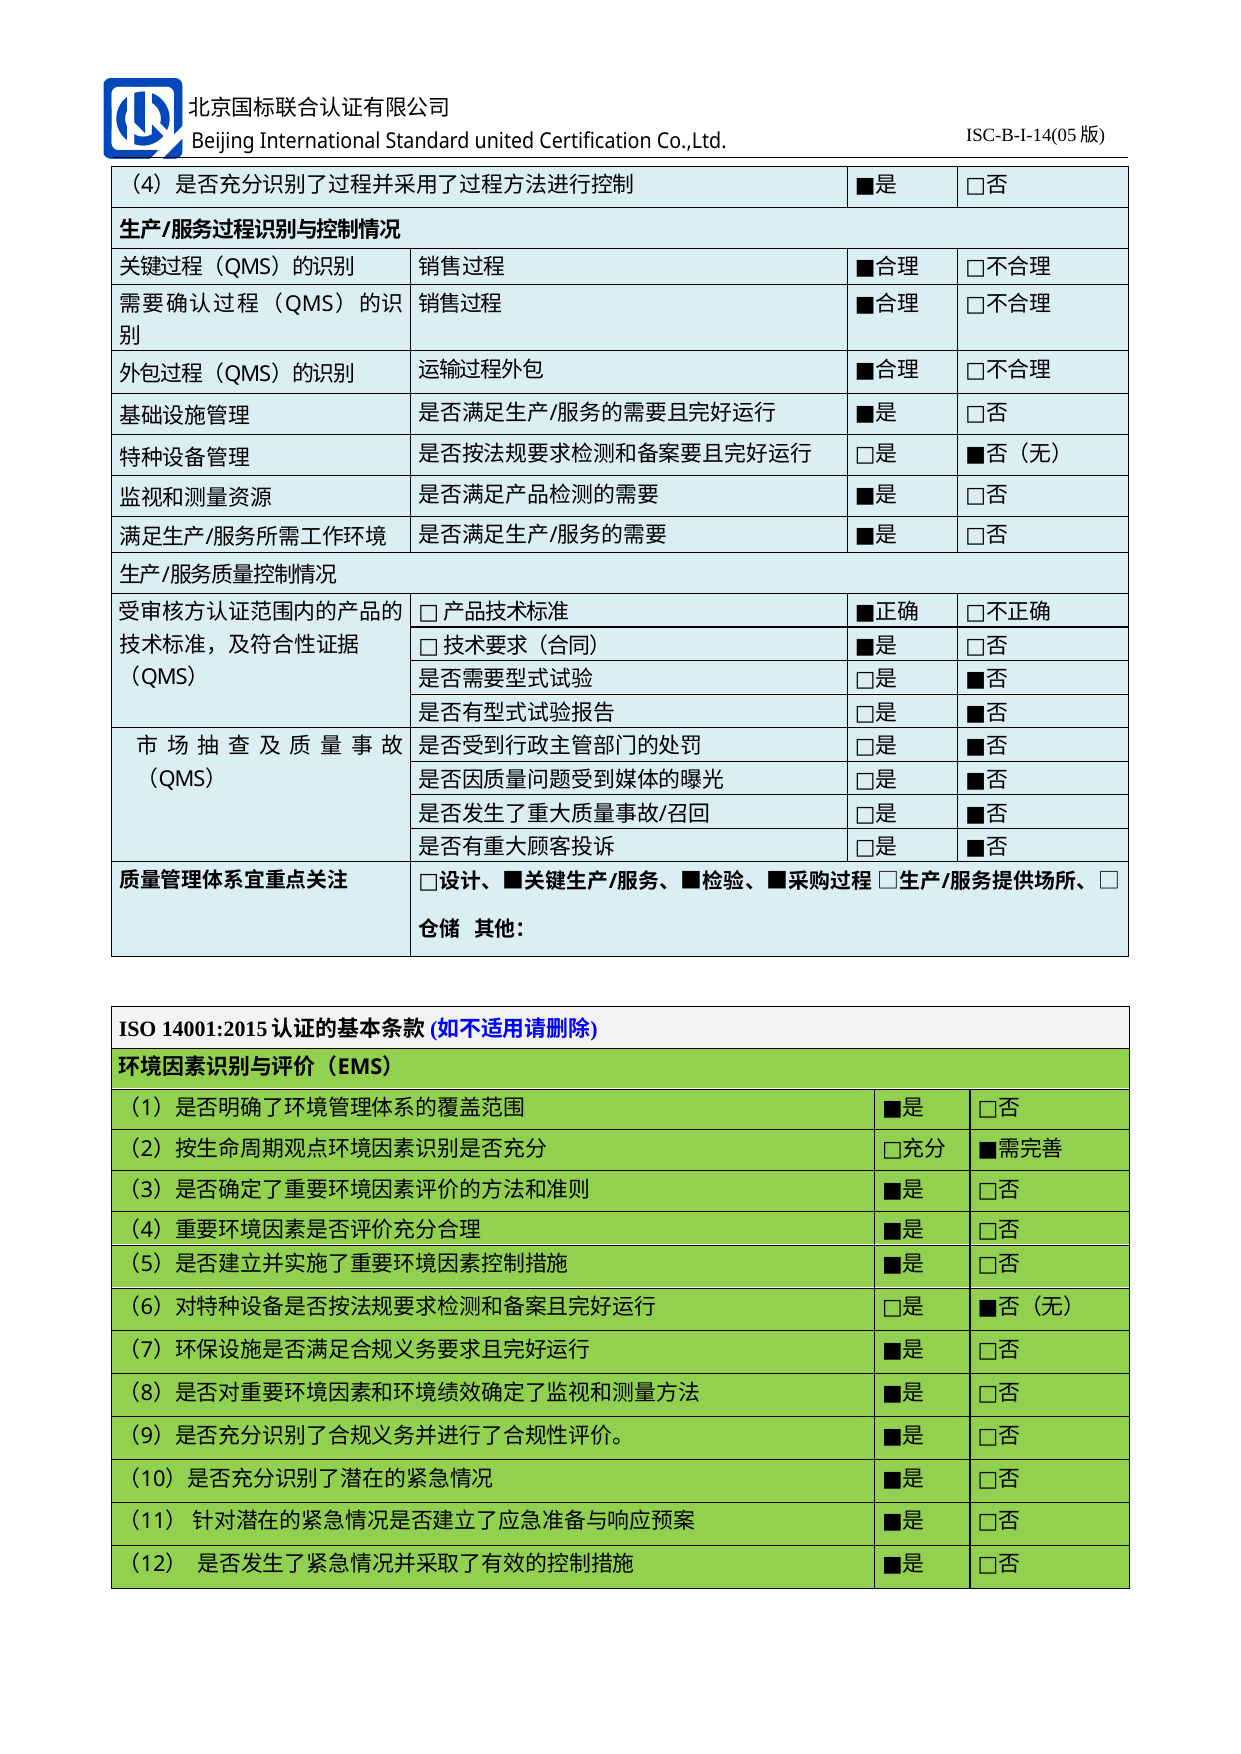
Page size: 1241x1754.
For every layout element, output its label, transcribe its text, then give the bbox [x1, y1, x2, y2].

table_cell □不合理 [958, 249, 1128, 284]
table_cell □否 [971, 1212, 1129, 1244]
table_cell （10）是否充分识别了潜在的紧急情况 [112, 1460, 874, 1502]
table_cell ■是 [848, 167, 957, 207]
table_cell 满足生产/服务所需工作环境 [112, 517, 410, 552]
table_cell ■合理 [848, 285, 957, 350]
table_cell 是否满足生产/服务的需要 [411, 517, 847, 552]
table_cell 是否有型式试验报告 [411, 695, 847, 727]
table_cell ■是 [848, 476, 957, 516]
table_cell ■否 [958, 728, 1128, 761]
table_cell ■是 [875, 1331, 969, 1373]
table_cell 是否因质量问题受到媒体的曝光 [411, 762, 847, 794]
table_cell ■否 [958, 795, 1128, 828]
table_cell □否 [958, 517, 1128, 552]
table_cell □是 [848, 435, 957, 475]
table_cell ■合理 [848, 351, 957, 393]
table_cell （5）是否建立并实施了重要环境因素控制措施 [112, 1246, 874, 1287]
table_cell ■是 [875, 1246, 969, 1287]
table_cell 环境因素识别与评价（EMS） [112, 1049, 1129, 1088]
table_cell （1）是否明确了环境管理体系的覆盖范围 [112, 1090, 874, 1129]
table_cell 是否满足生产/服务的需要且完好运行 [411, 394, 847, 434]
table_cell ■否（无） [971, 1289, 1129, 1330]
table_cell □是 [848, 728, 957, 761]
table_cell □是 [875, 1289, 969, 1330]
table_cell □否 [971, 1246, 1129, 1287]
table_cell ■是 [848, 628, 957, 660]
table_cell 基础设施管理 [112, 394, 410, 434]
table_cell （9）是否充分识别了合规义务并进行了合规性评价。 [112, 1417, 874, 1459]
table_cell 是否受到行政主管部门的处罚 [411, 728, 847, 761]
table_cell □不正确 [958, 594, 1128, 626]
table_cell □否 [958, 476, 1128, 516]
table_cell □不合理 [958, 351, 1128, 393]
table_cell □是 [848, 661, 957, 693]
table_cell ■否（无） [958, 435, 1128, 475]
table_cell （3）是否确定了重要环境因素评价的方法和准则 [112, 1171, 874, 1211]
table_cell 质量管理体系宜重点关注 [112, 862, 410, 956]
table_cell □否 [971, 1171, 1129, 1211]
table_cell ■是 [848, 394, 957, 434]
table_cell （12） 是否发生了紧急情况并采取了有效的控制措施 [112, 1546, 874, 1588]
table_header ISO 14001:2015认证的基本条款 (如不适用请删除) [112, 1007, 1129, 1048]
table_cell □否 [971, 1546, 1129, 1588]
table_cell □否 [971, 1460, 1129, 1502]
table_cell （4）是否充分识别了过程并采用了过程方法进行控制 [112, 167, 847, 207]
table_cell ■否 [958, 829, 1128, 861]
table_cell ■是 [875, 1546, 969, 1588]
table_cell □设计、■关键生产/服务、■检验、■采购过程 □生产/服务提供场所、□仓储 其他： [411, 862, 1128, 956]
table_cell 是否按法规要求检测和备案要且完好运行 [411, 435, 847, 475]
table_cell ■否 [958, 695, 1128, 727]
table_cell ■否 [958, 762, 1128, 794]
table_cell □是 [848, 695, 957, 727]
table_cell 是否有重大顾客投诉 [411, 829, 847, 861]
table_cell 是否满足产品检测的需要 [411, 476, 847, 516]
table_cell □ 产品技术标准 [411, 594, 847, 626]
table_cell □ 技术要求（合同） [411, 628, 847, 660]
table_cell 特种设备管理 [112, 435, 410, 475]
table_cell □否 [958, 394, 1128, 434]
table_cell □否 [971, 1331, 1129, 1373]
table_cell 外包过程（QMS）的识别 [112, 351, 410, 393]
table_cell （4）重要环境因素是否评价充分合理 [112, 1212, 874, 1244]
table_cell □否 [971, 1090, 1129, 1129]
table_cell □是 [848, 762, 957, 794]
table_cell □否 [971, 1374, 1129, 1416]
table_cell □是 [848, 795, 957, 828]
table_cell 需要确认过程（QMS）的识别 [112, 285, 410, 350]
table_cell 是否发生了重大质量事故/召回 [411, 795, 847, 828]
table_cell 市场抽查及质量事故（QMS） [112, 728, 410, 861]
table_cell ■是 [875, 1212, 969, 1244]
table_cell 生产/服务质量控制情况 [112, 553, 1128, 593]
table_cell ■是 [875, 1171, 969, 1211]
table_cell （11） 针对潜在的紧急情况是否建立了应急准备与响应预案 [112, 1503, 874, 1545]
table_cell （2）按生命周期观点环境因素识别是否充分 [112, 1130, 874, 1170]
table_cell ■正确 [848, 594, 957, 626]
table_cell □是 [848, 829, 957, 861]
table_cell ■合理 [848, 249, 957, 284]
picture [103, 78, 183, 159]
table_cell □不合理 [958, 285, 1128, 350]
table_cell 关键过程（QMS）的识别 [112, 249, 410, 284]
table_cell 销售过程 [411, 285, 847, 350]
table_cell 受审核方认证范围内的产品的技术标准，及符合性证据 （QMS） [112, 594, 410, 727]
table_cell ■是 [875, 1374, 969, 1416]
table_cell ■是 [875, 1417, 969, 1459]
table_cell □否 [958, 628, 1128, 660]
table_cell ■是 [848, 517, 957, 552]
table_cell ■是 [875, 1460, 969, 1502]
table_cell 是否需要型式试验 [411, 661, 847, 693]
table_cell ■否 [958, 661, 1128, 693]
table_cell 监视和测量资源 [112, 476, 410, 516]
table_cell （6）对特种设备是否按法规要求检测和备案且完好运行 [112, 1289, 874, 1330]
table_cell □否 [971, 1503, 1129, 1545]
table_cell （8）是否对重要环境因素和环境绩效确定了监视和测量方法 [112, 1374, 874, 1416]
table_cell ■是 [875, 1503, 969, 1545]
table_cell 运输过程外包 [411, 351, 847, 393]
table_cell ■需完善 [971, 1130, 1129, 1170]
table_cell （7）环保设施是否满足合规义务要求且完好运行 [112, 1331, 874, 1373]
table_cell □充分 [875, 1130, 969, 1170]
table_cell 生产/服务过程识别与控制情况 [112, 208, 1128, 248]
table_cell □否 [958, 167, 1128, 207]
table_cell 销售过程 [411, 249, 847, 284]
table_cell □否 [971, 1417, 1129, 1459]
table_cell ■是 [875, 1090, 969, 1129]
